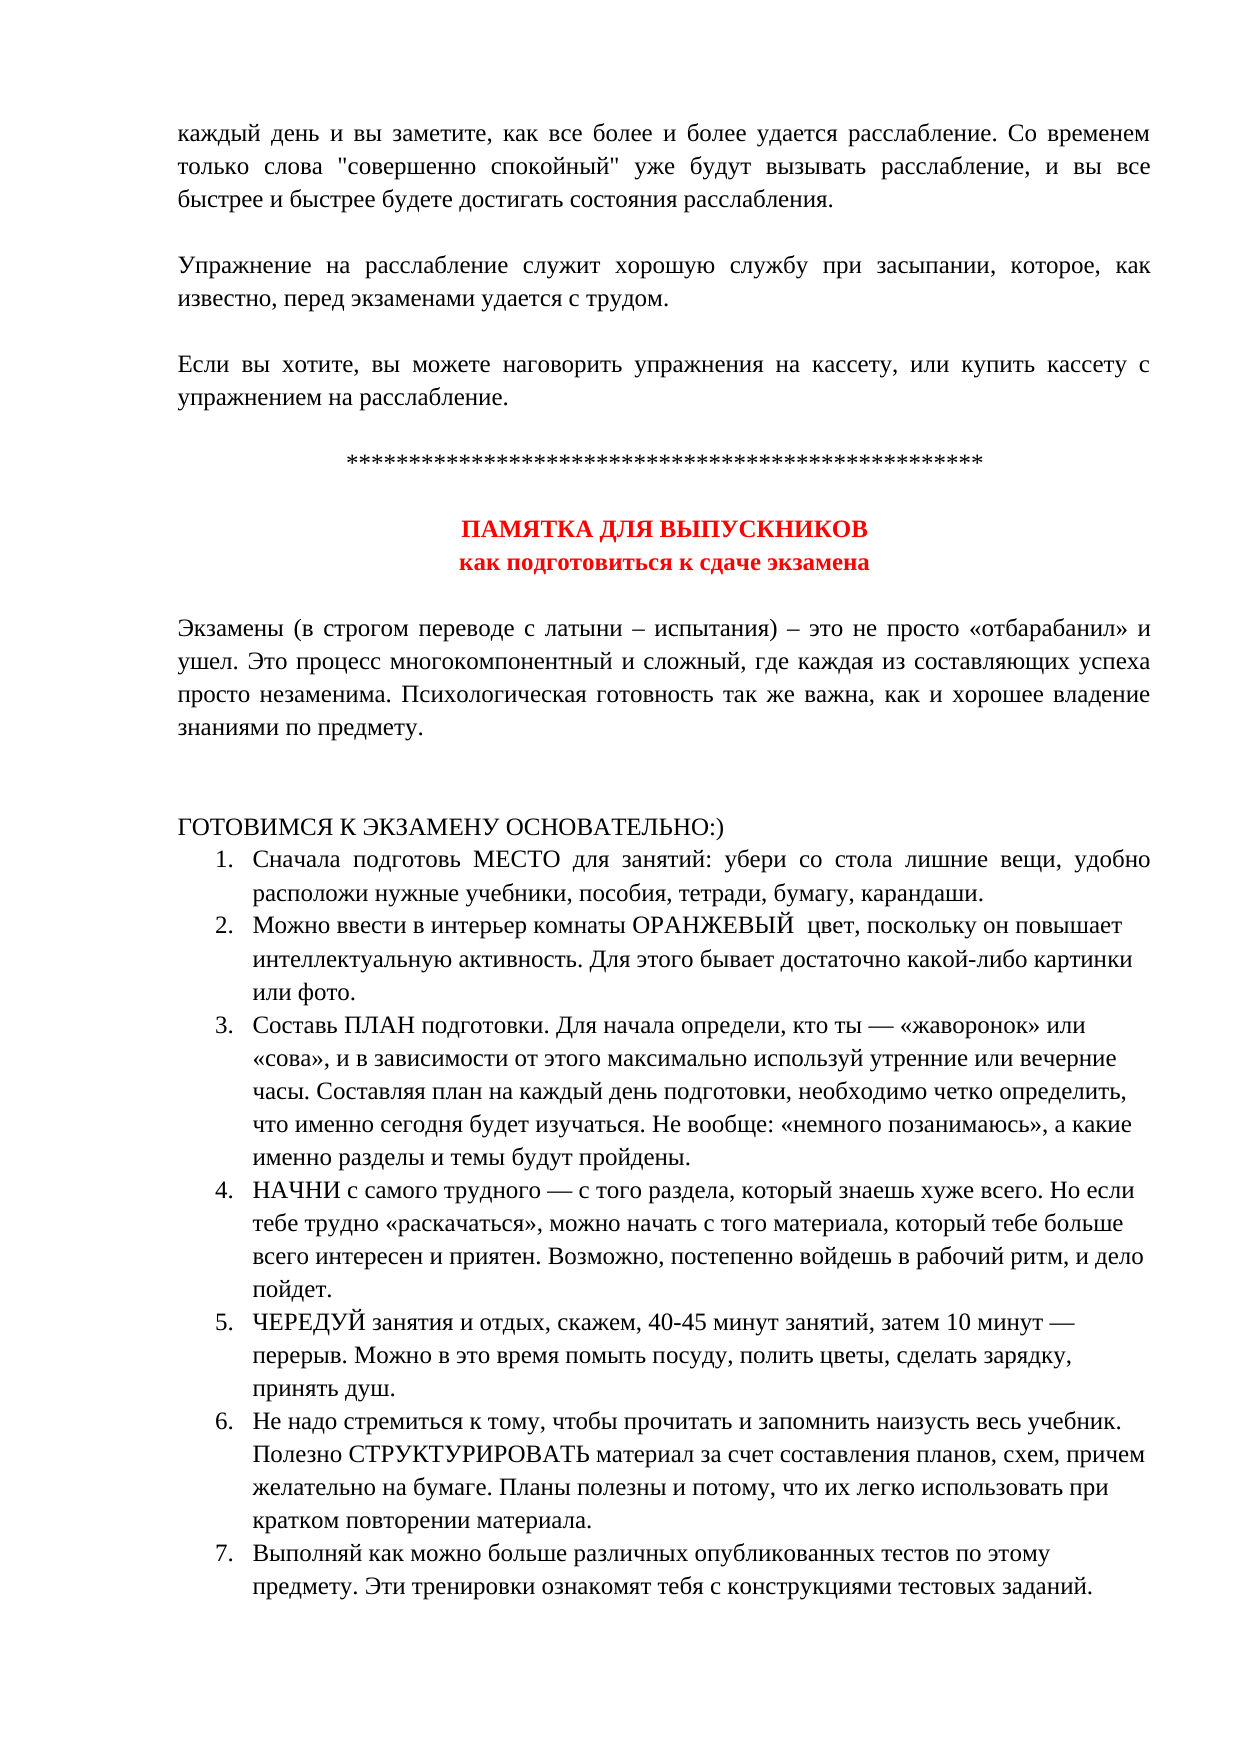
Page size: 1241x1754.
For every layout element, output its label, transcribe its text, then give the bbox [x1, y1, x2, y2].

text ПАМЯТКА ДЛЯ ВЫПУСКНИКОВ как подготовиться к сдаче экзамена [177, 514, 1152, 576]
text Экзамены (в строгом переводе с латыни – испытания) – это не просто «отбарабанил» и ушел. Это процесс многокомпонентный и сложный, где каждая из составляющих успеха просто незаменима. Психологическая готовность так же важна, как и хорошее владение знаниями по предмету. [177, 580, 1152, 741]
text *************************************************** [177, 448, 1152, 477]
list Можно ввести в интерьер комнаты ОРАНЖЕВЫЙ цвет, поскольку он повышает интеллектуальную активность. Для этого бывает достаточно какой-либо картинки или фото. [215, 911, 1152, 1005]
list ЧЕРЕДУЙ занятия и отдых, скажем, 40-45 минут занятий, затем 10 минут — перерыв. Можно в это время помыть посуду, полить цветы, сделать зарядку, принять душ. [215, 1307, 1152, 1402]
text ГОТОВИМСЯ К ЭКЗАМЕНУ ОСНОВАТЕЛЬНО:) [177, 746, 1152, 840]
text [177, 118, 1152, 213]
list Выполняй как можно больше различных опубликованных тестов по этому предмету. Эти тренировки ознакомят тебя с конструкциями тестовых заданий. [215, 1538, 1152, 1600]
list НАЧНИ с самого трудного — с того раздела, который знаешь хуже всего. Но если тебе трудно «раскачаться», можно начать с того материала, который тебе больше всего интересен и приятен. Возможно, постепенно войдешь в рабочий ритм, и дело пойдет. [215, 1175, 1152, 1303]
list Сначала подготовь МЕСТО для занятий: убери со стола лишние вещи, удобно расположи нужные учебники, пособия, тетради, бумагу, карандаши. [215, 844, 1152, 906]
text Если вы хотите, вы можете наговорить упражнения на кассету, или купить кассету с упражнением на расслабление. [177, 316, 1152, 411]
text Упражнение на расслабление служит хорошую службу при засыпании, которое, как известно, перед экзаменами удается с трудом. [177, 217, 1152, 312]
list Составь ПЛАН подготовки. Для начала определи, кто ты — «жаворонок» или «сова», и в зависимости от этого максимально используй утренние или вечерние часы. Составляя план на каждый день подготовки, необходимо четко определить, что именно сегодня будет изучаться. Не вообще: «немного позанимаюсь», а какие именно разделы и темы будут пройдены. [215, 1010, 1152, 1171]
list Не надо стремиться к тому, чтобы прочитать и запомнить наизусть весь учебник. Полезно СТРУКТУРИРОВАТЬ материал за счет составления планов, схем, причем желательно на бумаге. Планы полезны и потому, что их легко использовать при кратком повторении материала. [215, 1406, 1152, 1534]
